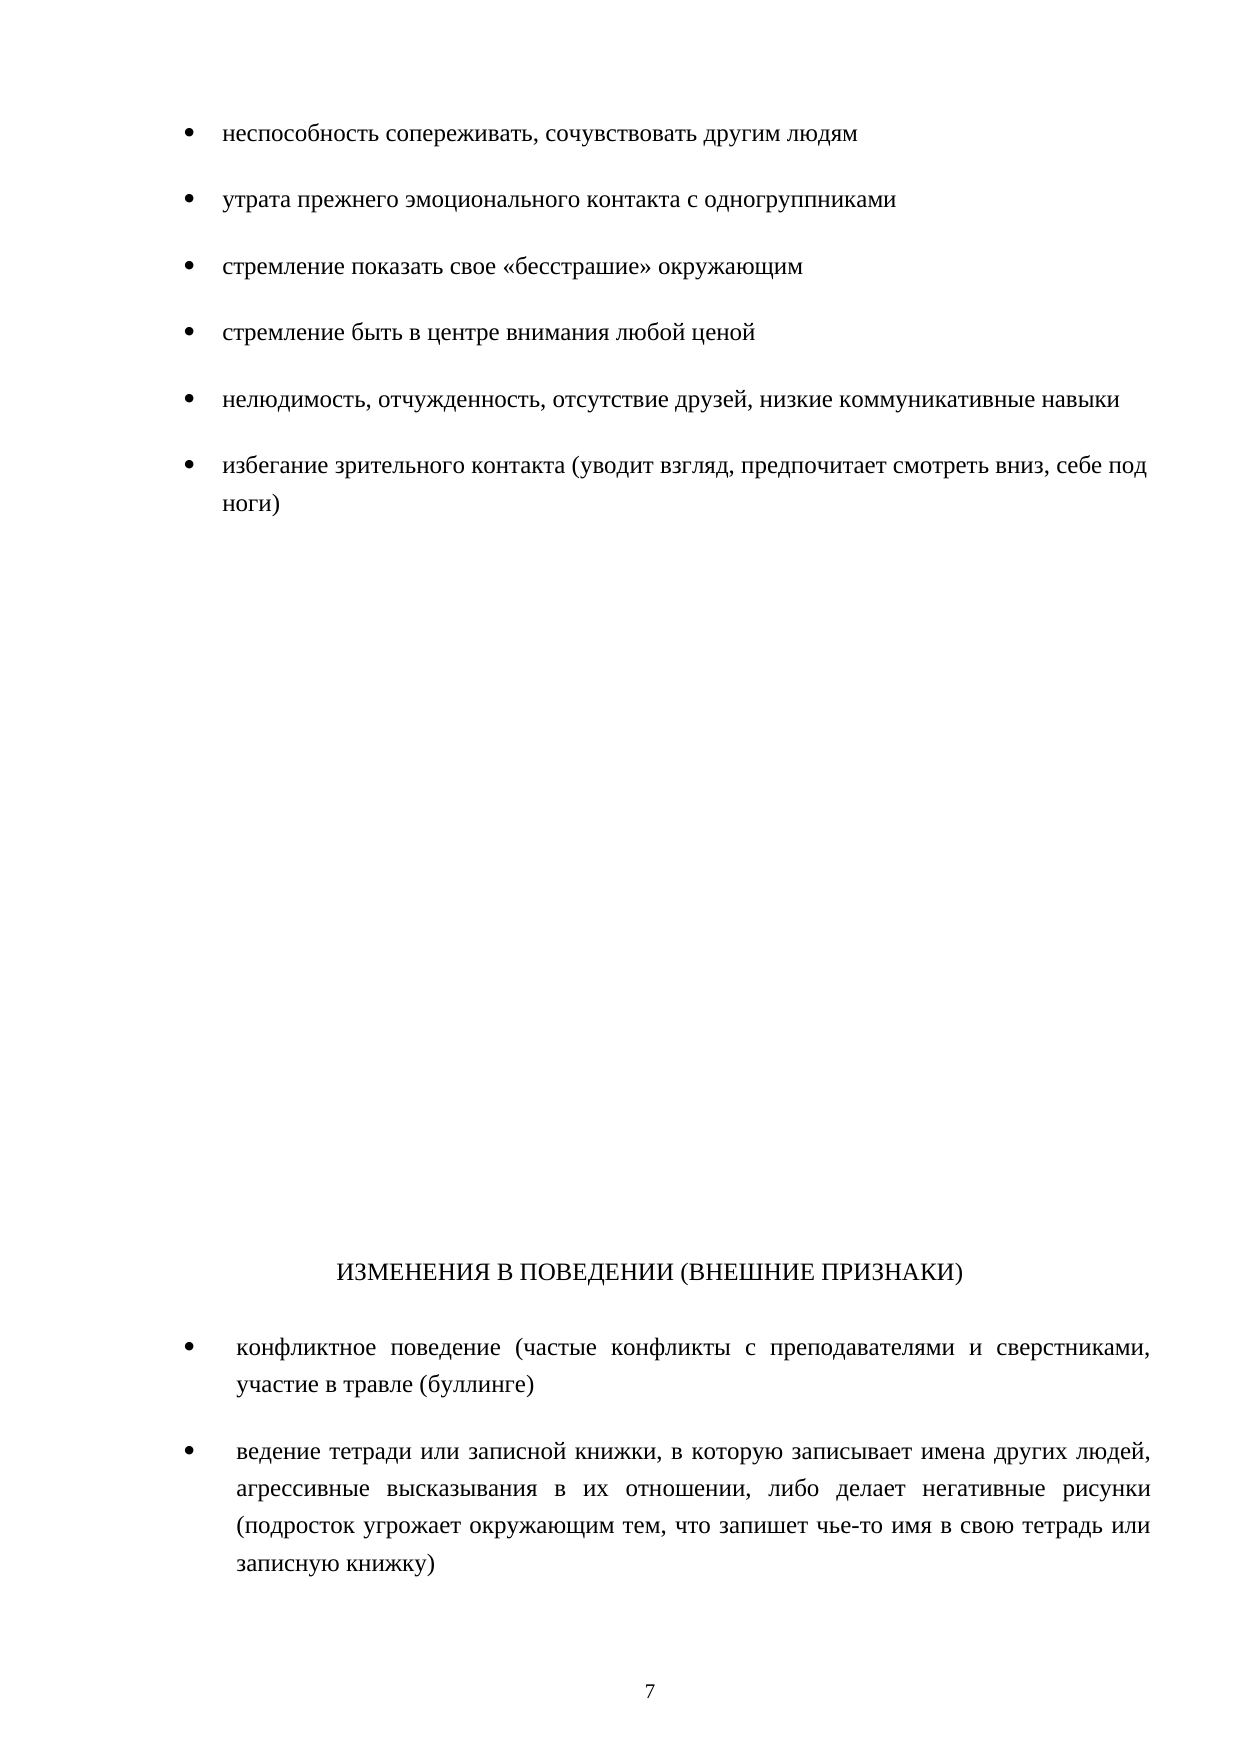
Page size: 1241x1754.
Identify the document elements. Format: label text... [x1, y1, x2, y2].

list нелюдимость, отчужденность, отсутствие друзей, низкие коммуникативные навыки [185, 384, 1152, 413]
list избегание зрительного контакта (уводит взгляд, предпочитает смотреть вниз, себе под ноги) [185, 450, 1152, 516]
text ИЗМЕНЕНИЯ В ПОВЕДЕНИИ (ВНЕШНИЕ ПРИЗНАКИ) [148, 1257, 1152, 1286]
list утрата прежнего эмоционального контакта с одногруппниками [185, 184, 1152, 213]
list стремление показать свое «бесстрашие» окружающим [185, 251, 1152, 280]
list ведение тетради или записной книжки, в которую записывает имена других людей, агрессивные высказывания в их отношении, либо делает негативные рисунки (подросток угрожает окружающим тем, что запишет чье-то имя в свою тетрадь или записную книжку) [185, 1436, 1152, 1577]
list конфликтное поведение (частые конфликты с преподавателями и сверстниками, участие в травле (буллинге) [185, 1332, 1152, 1398]
list стремление быть в центре внимания любой ценой [185, 317, 1152, 346]
list неспособность сопереживать, сочувствовать другим людям [185, 118, 1152, 147]
